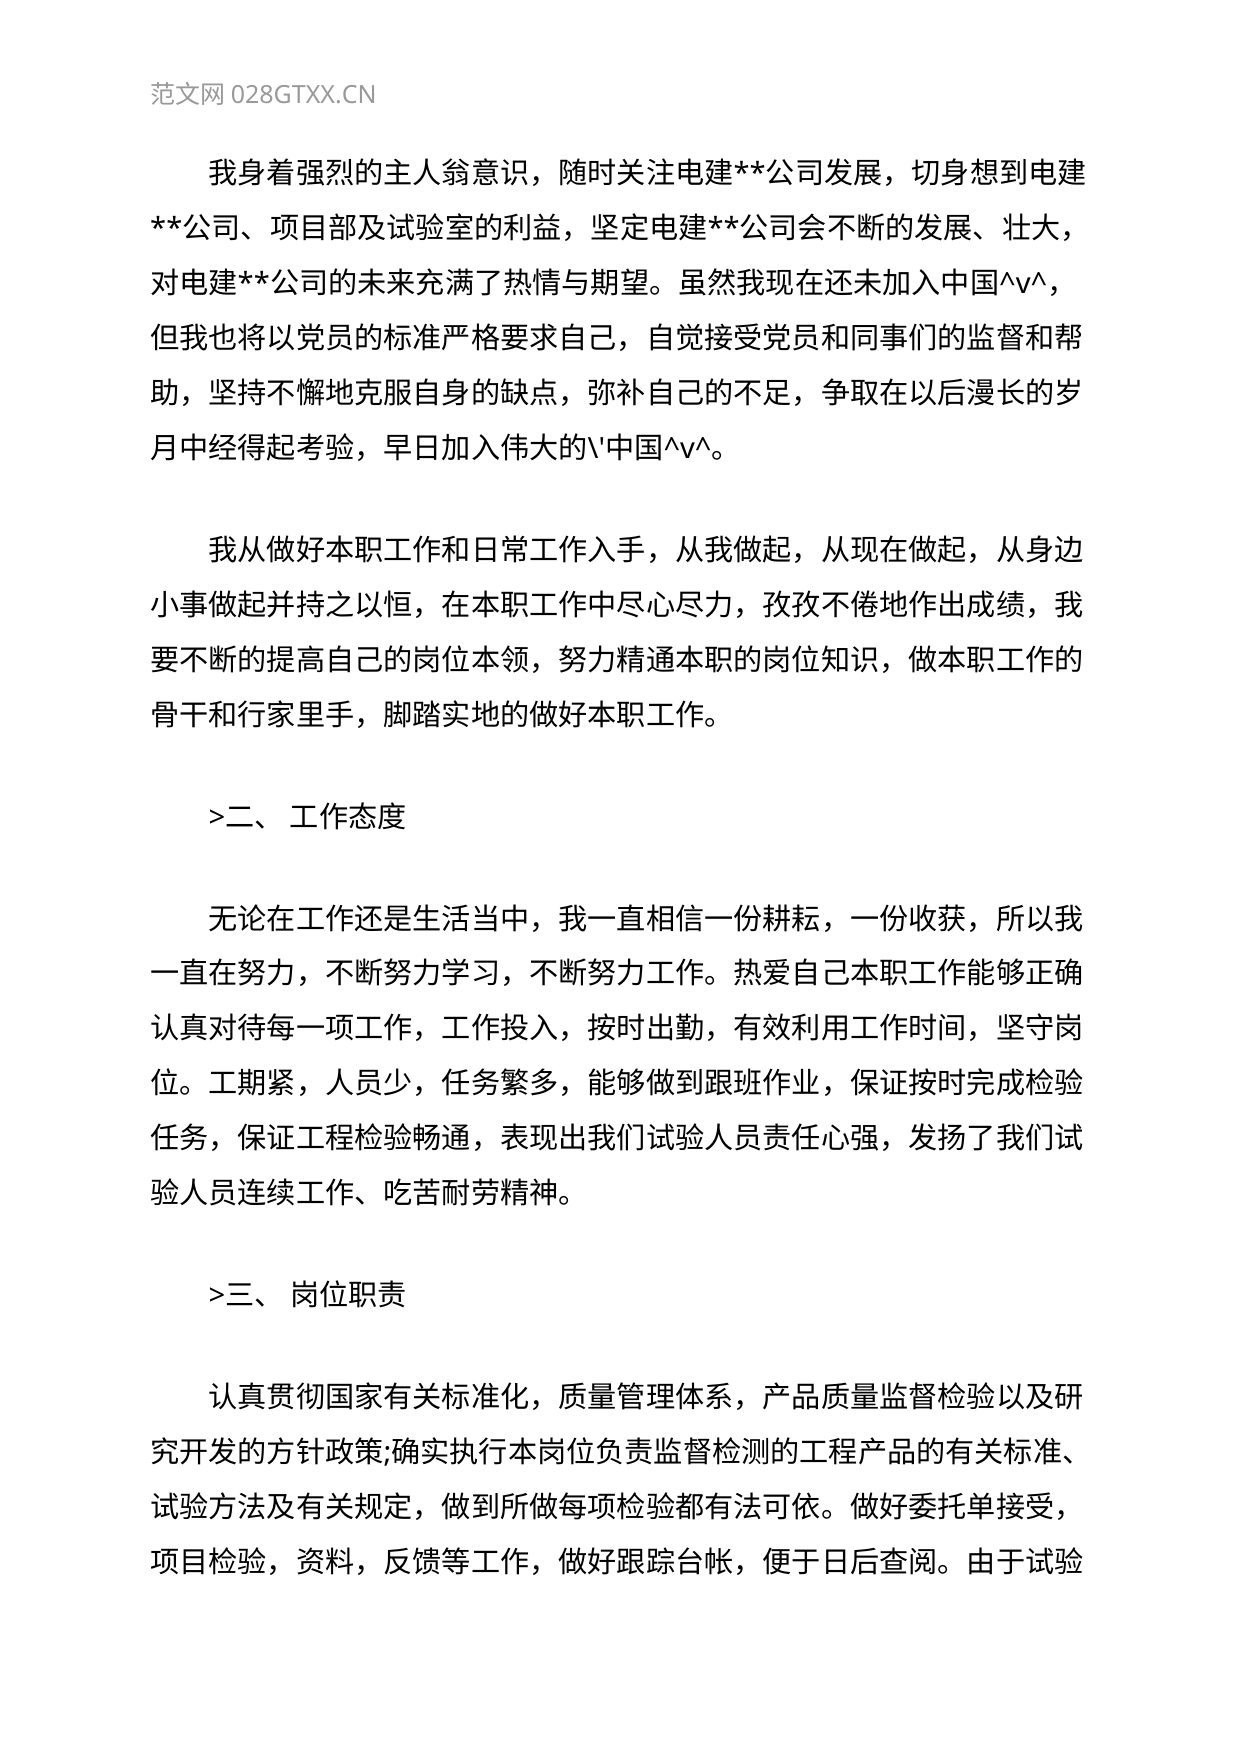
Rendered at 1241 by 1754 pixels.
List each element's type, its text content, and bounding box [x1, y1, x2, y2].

text 我身着强烈的主人翁意识，随时关注电建**公司发展，切身想到电建**公司、项目部及试验室的利益，坚定电建**公司会不断的发展、壮大，对电建**公司的未来充满了热情与期望。虽然我现在还未加入中国^v^，但我也将以党员的标准严格要求自己，自觉接受党员和同事们的监督和帮助，坚持不懈地克服自身的缺点，弥补自己的不足，争取在以后漫长的岁月中经得起考验，早日加入伟大的\'中国^v^。 [150, 150, 1090, 467]
text >二、 工作态度 [150, 793, 1090, 836]
text 无论在工作还是生活当中，我一直相信一份耕耘，一份收获，所以我一直在努力，不断努力学习，不断努力工作。热爱自己本职工作能够正确认真对待每一项工作，工作投入，按时出勤，有效利用工作时间，坚守岗位。工期紧，人员少，任务繁多，能够做到跟班作业，保证按时完成检验任务，保证工程检验畅通，表现出我们试验人员责任心强，发扬了我们试验人员连续工作、吃苦耐劳精神。 [150, 895, 1090, 1212]
text >三、 岗位职责 [150, 1271, 1090, 1314]
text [150, 1373, 1090, 1581]
text 我从做好本职工作和日常工作入手，从我做起，从现在做起，从身边小事做起并持之以恒，在本职工作中尽心尽力，孜孜不倦地作出成绩，我要不断的提高自己的岗位本领，努力精通本职的岗位知识，做本职工作的骨干和行家里手，脚踏实地的做好本职工作。 [150, 527, 1090, 734]
